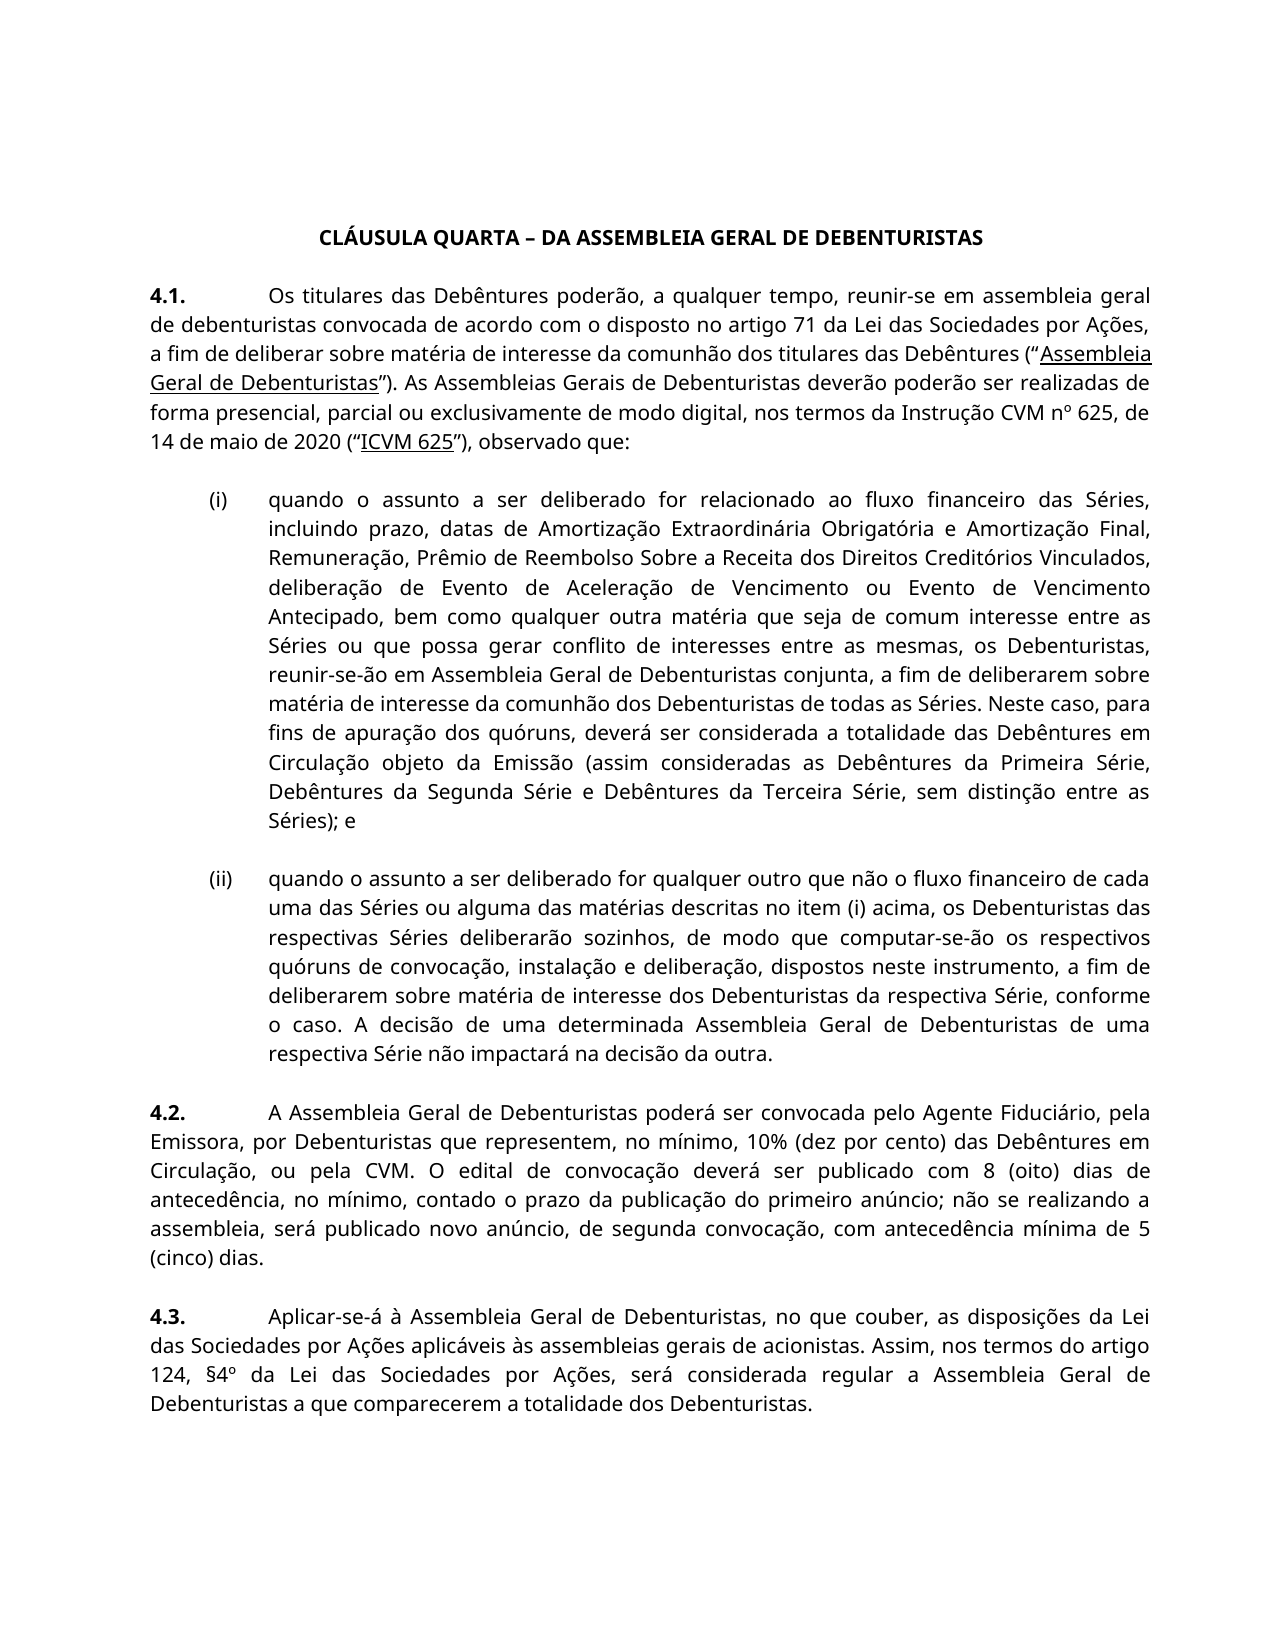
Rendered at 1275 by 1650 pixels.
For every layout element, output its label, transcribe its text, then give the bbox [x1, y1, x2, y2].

list Aplicar-se-á à Assembleia Geral de Debenturistas, no que couber, as disposições da Lei das Sociedades por Ações aplicáveis às assembleias gerais de acionistas. Assim, nos termos do artigo 124, §4º da Lei das Sociedades por Ações, será considerada regular a Assembleia Geral de Debenturistas a que comparecerem a totalidade dos Debenturistas. [150, 1301, 1152, 1417]
list quando o assunto a ser deliberado for relacionado ao fluxo financeiro das Séries, incluindo prazo, datas de Amortização Extraordinária Obrigatória e Amortização Final, Remuneração, Prêmio de Reembolso Sobre a Receita dos Direitos Creditórios Vinculados, deliberação de Evento de Aceleração de Vencimento ou Evento de Vencimento Antecipado, bem como qualquer outra matéria que seja de comum interesse entre as Séries ou que possa gerar conflito de interesses entre as mesmas, os Debenturistas, reunir-se-ão em Assembleia Geral de Debenturistas conjunta, a fim de deliberarem sobre matéria de interesse da comunhão dos Debenturistas de todas as Séries. Neste caso, para fins de apuração dos quóruns, deverá ser considerada a totalidade das Debêntures em Circulação objeto da Emissão (assim consideradas as Debêntures da Primeira Série, Debêntures da Segunda Série e Debêntures da Terceira Série, sem distinção entre as Séries); e [209, 484, 1152, 834]
list Os titulares das Debêntures poderão, a qualquer tempo, reunir-se em assembleia geral de debenturistas convocada de acordo com o disposto no artigo 71 da Lei das Sociedades por Ações, a fim de deliberar sobre matéria de interesse da comunhão dos titulares das Debêntures (“Assembleia Geral de Debenturistas”). As Assembleias Gerais de Debenturistas deverão poderão ser realizadas de forma presencial, parcial ou exclusivamente de modo digital, nos termos da Instrução CVM nº 625, de 14 de maio de 2020 (“ICVM 625”), observado que: [150, 280, 1152, 455]
list quando o assunto a ser deliberado for qualquer outro que não o fluxo financeiro de cada uma das Séries ou alguma das matérias descritas no item (i) acima, os Debenturistas das respectivas Séries deliberarão sozinhos, de modo que computar-se-ão os respectivos quóruns de convocação, instalação e deliberação, dispostos neste instrumento, a fim de deliberarem sobre matéria de interesse dos Debenturistas da respectiva Série, conforme o caso. A decisão de uma determinada Assembleia Geral de Debenturistas de uma respectiva Série não impactará na decisão da outra. [209, 863, 1152, 1067]
text CLÁUSULA QUARTA – DA ASSEMBLEIA GERAL DE DEBENTURISTAS [150, 222, 1152, 251]
list A Assembleia Geral de Debenturistas poderá ser convocada pelo Agente Fiduciário, pela Emissora, por Debenturistas que representem, no mínimo, 10% (dez por cento) das Debêntures em Circulação, ou pela CVM. O edital de convocação deverá ser publicado com 8 (oito) dias de antecedência, no mínimo, contado o prazo da publicação do primeiro anúncio; não se realizando a assembleia, será publicado novo anúncio, de segunda convocação, com antecedência mínima de 5 (cinco) dias. [150, 1097, 1152, 1272]
